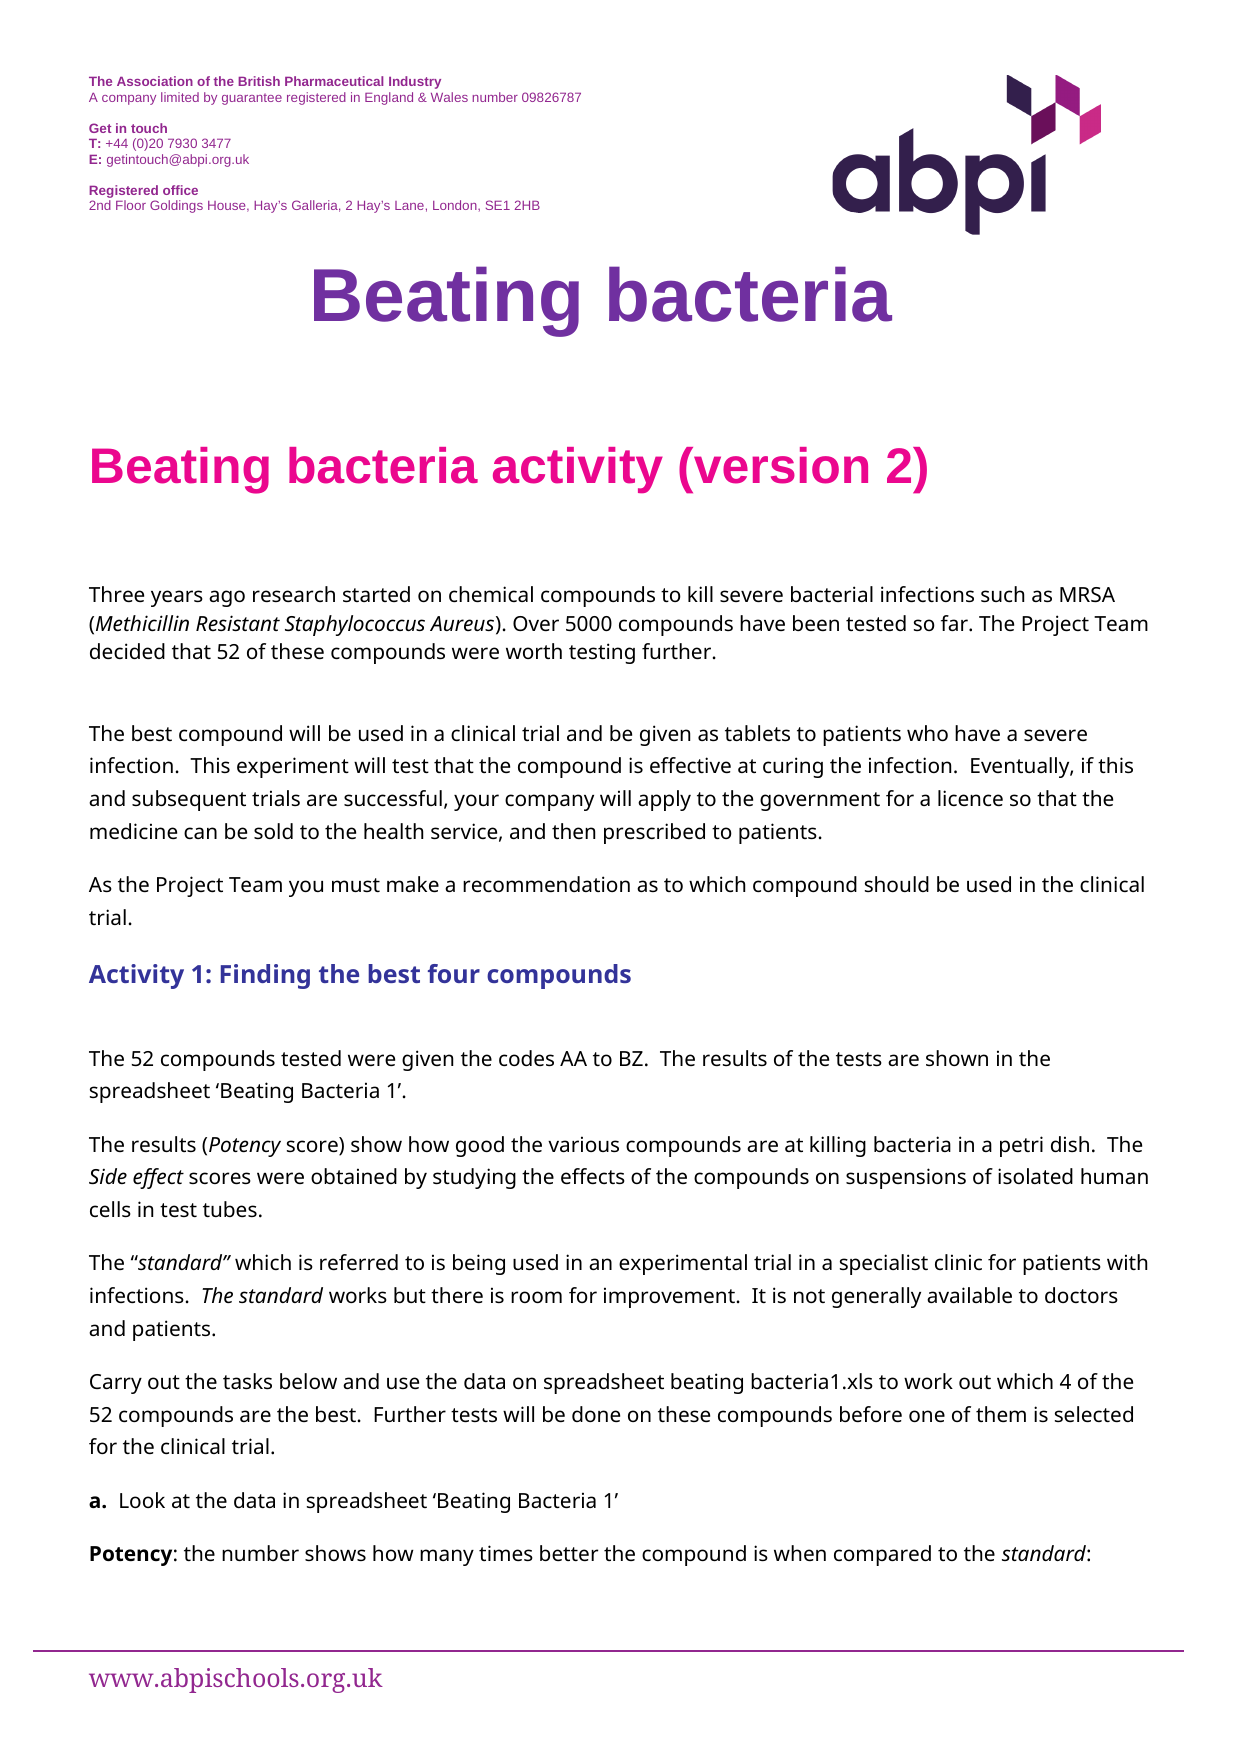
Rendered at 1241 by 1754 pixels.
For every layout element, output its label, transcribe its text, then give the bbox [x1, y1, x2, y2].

text Carry out the tasks below and use the data on spreadsheet beating bacteria1.xls to work out which 4 of the 52 compounds are the best. Further tests will be done on these compounds before one of them is selected for the clinical trial. [89, 1367, 1152, 1461]
text The 52 compounds tested were given the codes AA to BZ. The results of the tests are shown in the spreadsheet ‘Beating Bacteria 1’. [89, 1044, 1152, 1105]
text The results (Potency score) show how good the various compounds are at killing bacteria in a petri dish. The Side effect scores were obtained by studying the effects of the compounds on suspensions of isolated human cells in test tubes. [89, 1130, 1152, 1223]
text The “standard” which is referred to is being used in an experimental trial in a specialist clinic for patients with infections. The standard works but there is room for improvement. It is not generally available to doctors and patients. [89, 1248, 1152, 1342]
text The best compound will be used in a clinical trial and be given as tablets to patients who have a severe infection. This experiment will test that the compound is effective at curing the infection. Eventually, if this and subsequent trials are successful, your company will apply to the government for a licence so that the medicine can be sold to the health service, and then prescribed to patients. [89, 719, 1152, 845]
text Beating bacteria activit [164, 242, 1152, 344]
text a. Look at the data in spreadsheet ‘Beating Bacteria 1’ [89, 1486, 1152, 1514]
text As the Project Team you must make a recommendation as to which compound should be used in the clinical trial. [89, 870, 1152, 931]
text Beating bacteria activity (version 2) [89, 437, 1152, 494]
text Three years ago research started on chemical compounds to kill severe bacterial infections such as MRSA (Methicillin Resistant Staphylococcus Aureus). Over 5000 compounds have been tested so far. The Project Team decided that 52 of these compounds were worth testing further. [89, 580, 1152, 666]
subtitle Activity 1: Finding the best four compounds [89, 956, 1152, 990]
picture [832, 75, 1101, 235]
text Potency: the number shows how many times better the compound is when compared to the standard: [89, 1539, 1152, 1568]
